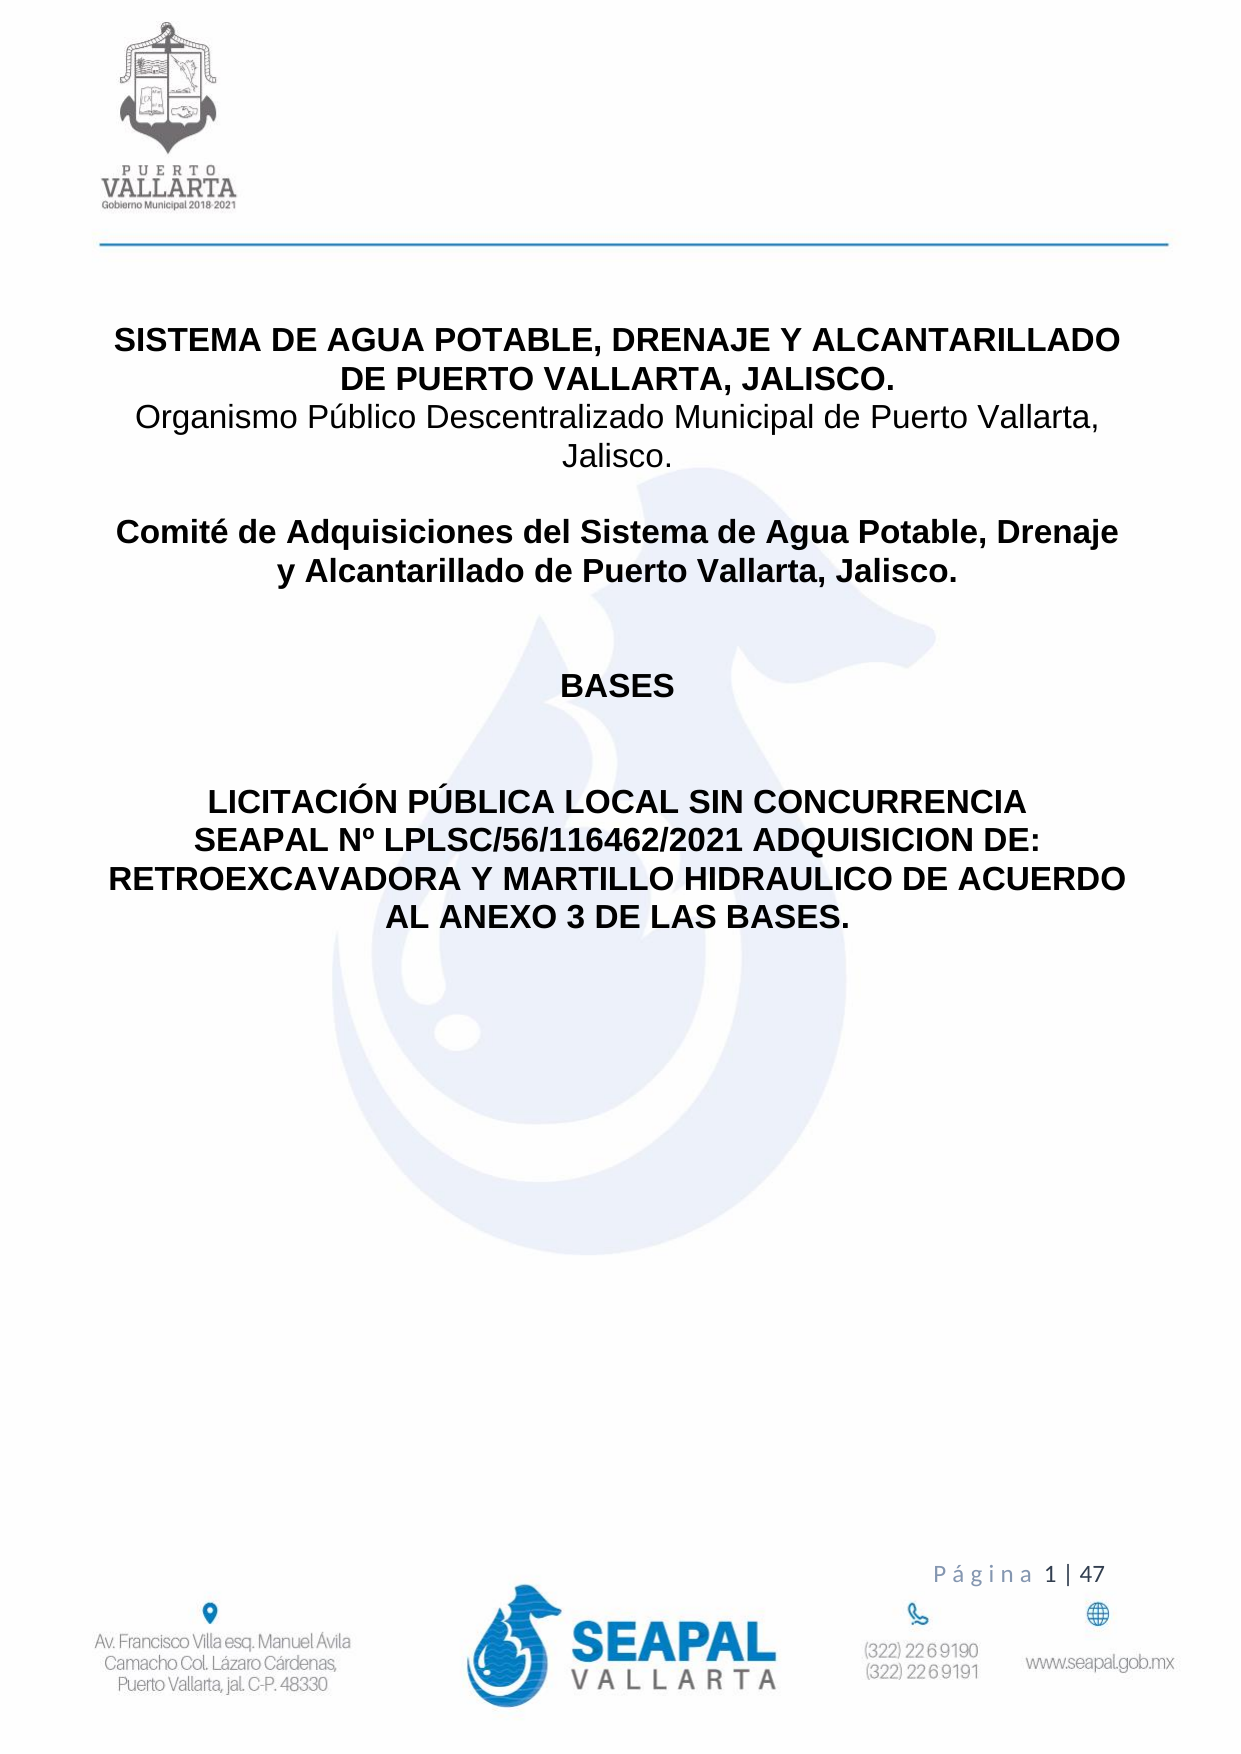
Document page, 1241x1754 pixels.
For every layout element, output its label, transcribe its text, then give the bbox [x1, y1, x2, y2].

text SEAPAL Nº LPLSC/56/116462/2021 ADQUISICION DE: RETROEXCAVADORA Y MARTILLO HIDRAULICO DE ACUERDO AL ANEXO 3 DE LAS BASES. [103, 820, 1132, 935]
picture [0, 0, 1241, 1750]
text BASES [103, 666, 1132, 705]
text Comité de Adquisiciones del Sistema de Agua Potable, Drenaje y Alcantarillado de Puerto Vallarta, Jalisco. [103, 513, 1132, 589]
text LICITACIÓN PÚBLICA LOCAL SIN CONCURRENCIA [103, 782, 1132, 820]
text SISTEMA DE AGUA POTABLE, DRENAJE Y ALCANTARILLADO DE PUERTO VALLARTA, JALISCO. [103, 320, 1132, 397]
text Organismo Público Descentralizado Municipal de Puerto Vallarta, Jalisco. [103, 397, 1132, 474]
